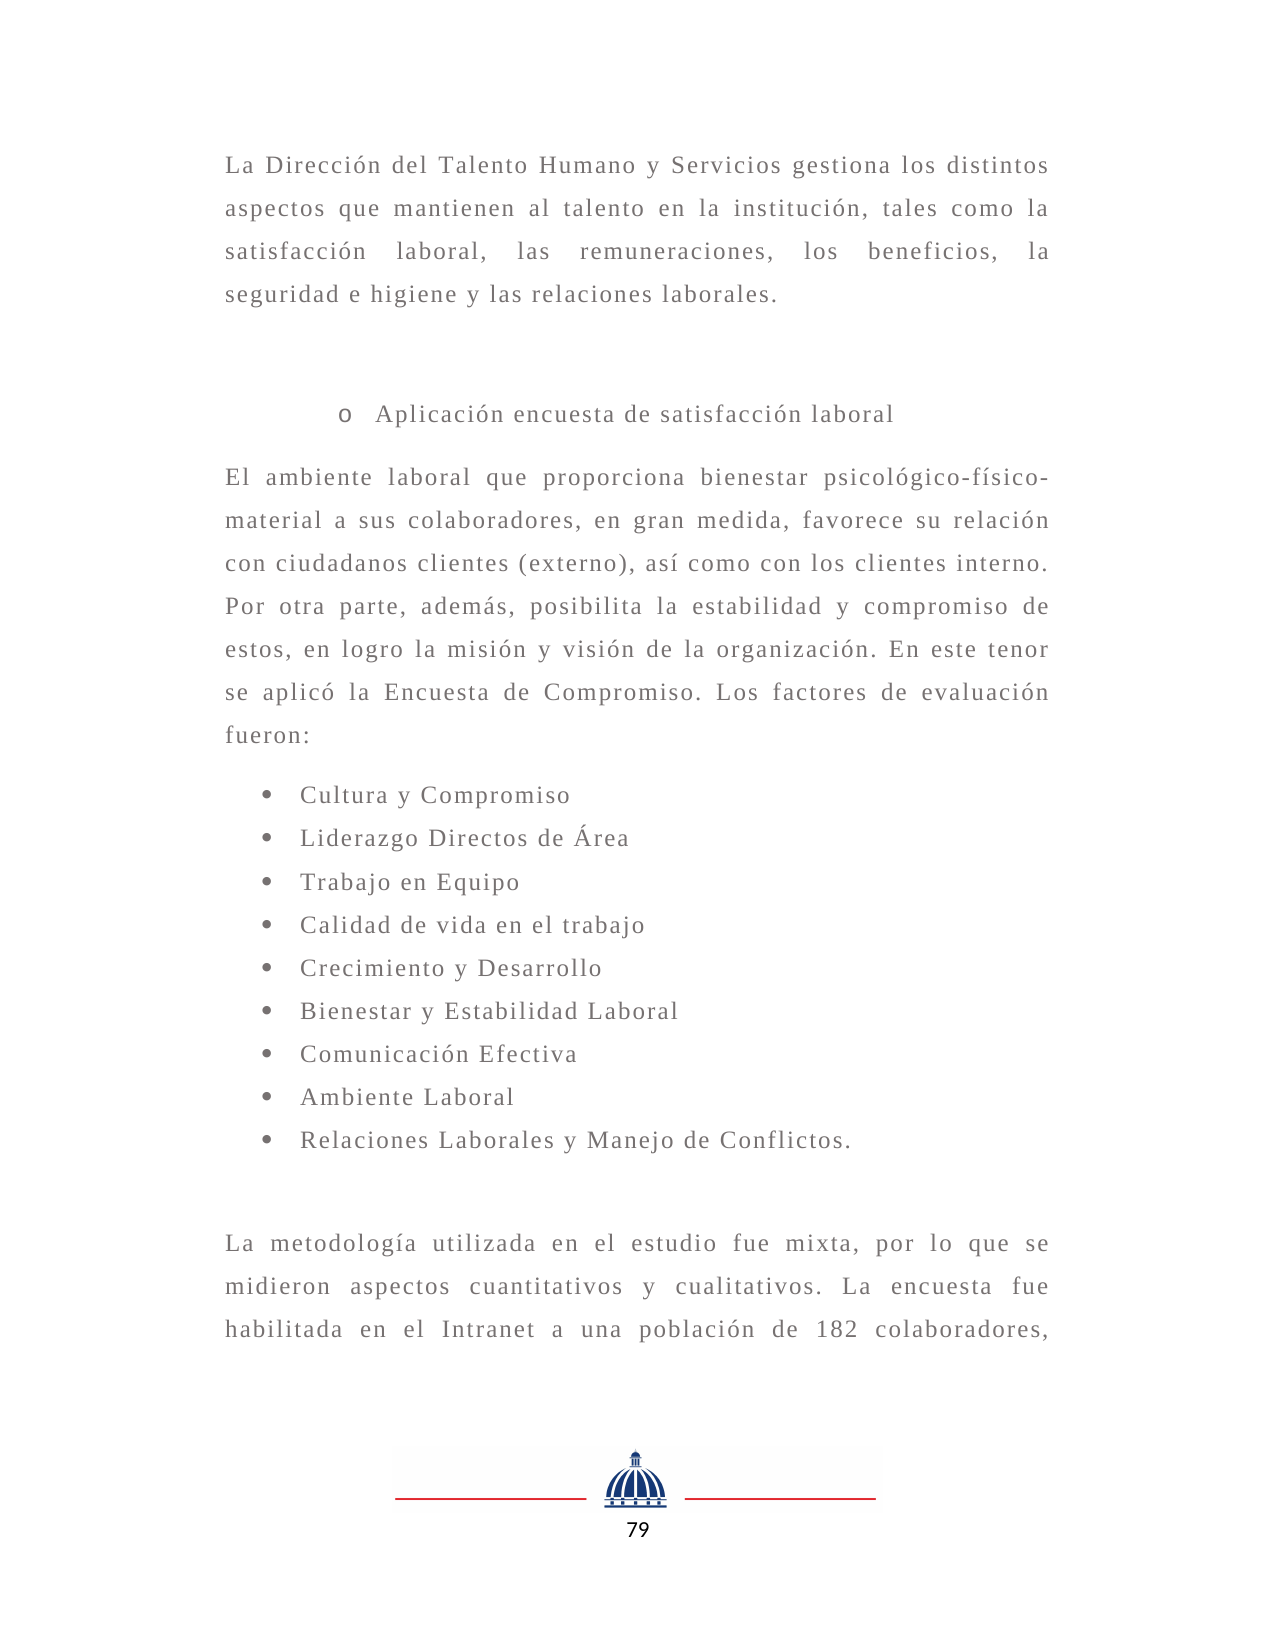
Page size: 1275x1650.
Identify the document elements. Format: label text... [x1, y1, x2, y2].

list Liderazgo Directos de Área [262, 823, 1050, 852]
picture [391, 1446, 884, 1513]
list Aplicación encuesta de satisfacción laboral [337, 399, 1050, 430]
list Crecimiento y Desarrollo [262, 953, 1050, 982]
text El ambiente laboral que proporciona bienestar psicológico-físico-material a sus colaboradores, en gran medida, favorece su relación con ciudadanos clientes (externo), así como con los clientes interno. Por otra parte, además, posibilita la estabilidad y compromiso de estos, en logro la misión y visión de la organización. En este tenor se aplicó la Encuesta de Compromiso. Los factores de evaluación fueron: [225, 462, 1050, 749]
list Trabajo en Equipo [262, 867, 1050, 895]
list Comunicación Efectiva [262, 1039, 1050, 1068]
list Cultura y Compromiso [262, 780, 1050, 809]
list Relaciones Laborales y Manejo de Conflictos. [262, 1125, 1050, 1154]
list Bienestar y Estabilidad Laboral [262, 996, 1050, 1025]
list Ambiente Laboral [262, 1082, 1050, 1111]
text La Dirección del Talento Humano y Servicios gestiona los distintos aspectos que mantienen al talento en la institución, tales como la satisfacción laboral, las remuneraciones, los beneficios, la seguridad e higiene y las relaciones laborales. [225, 150, 1050, 308]
list Calidad de vida en el trabajo [262, 910, 1050, 938]
